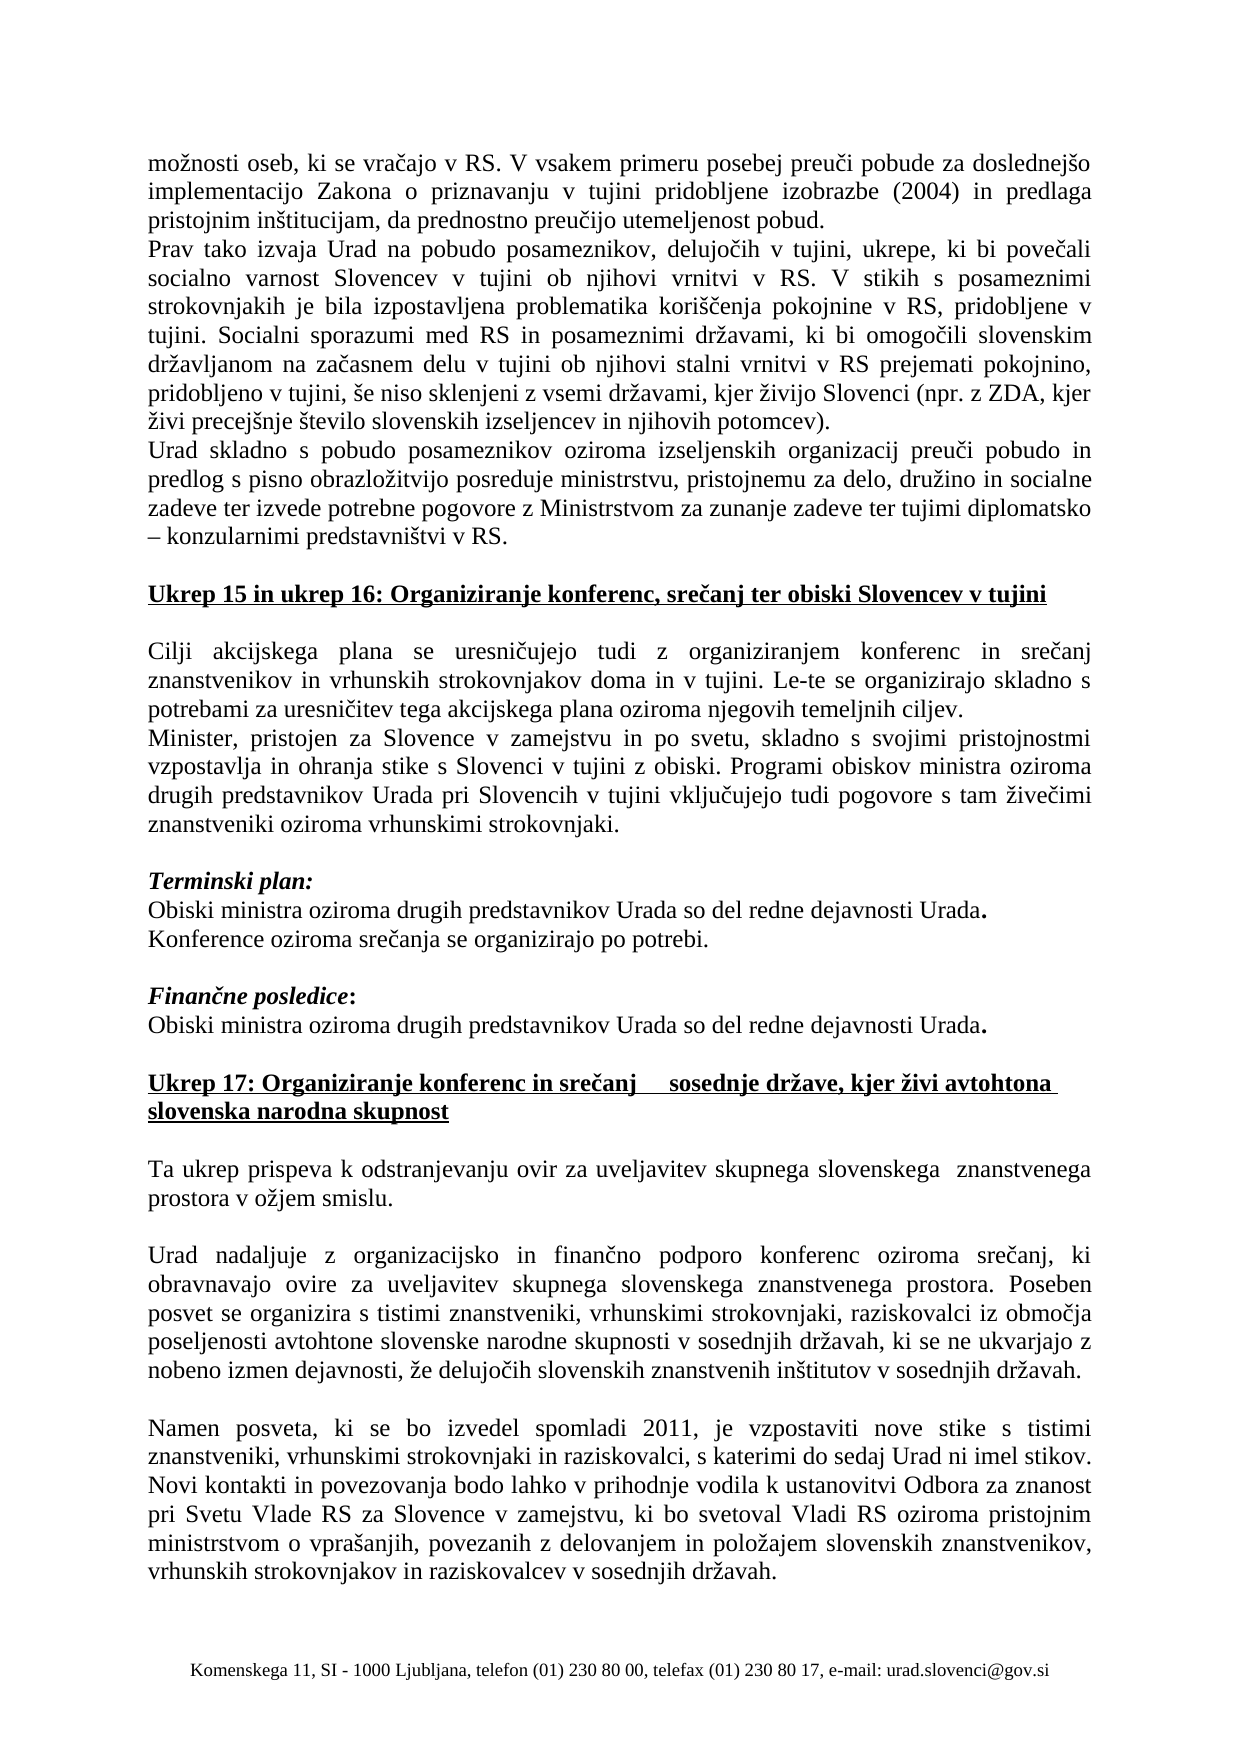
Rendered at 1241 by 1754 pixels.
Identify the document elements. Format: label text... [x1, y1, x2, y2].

text Ta ukrep prispeva k odstranjevanju ovir za uveljavitev skupnega slovenskega znanstvenega prostora v ožjem smislu. [148, 1154, 1093, 1211]
text Minister, pristojen za Slovence v zamejstvu in po svetu, skladno s svojimi pristojnostmi vzpostavlja in ohranja stike s Slovenci v tujini z obiski. Programi obiskov ministra oziroma drugih predstavnikov Urada pri Slovencih v tujini vključujejo tudi pogovore s tam živečimi znanstveniki oziroma vrhunskimi strokovnjaki. [148, 723, 1093, 838]
text Terminski plan: [148, 866, 1093, 895]
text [148, 148, 1093, 234]
text Urad skladno s pobudo posameznikov oziroma izseljenskih organizacij preuči pobudo in predlog s pisno obrazložitvijo posreduje ministrstvu, pristojnemu za delo, družino in socialne zadeve ter izvede potrebne pogovore z Ministrstvom za zunanje zadeve ter tujimi diplomatsko – konzularnimi predstavništvi v RS. [148, 435, 1093, 550]
text Cilji akcijskega plana se uresničujejo tudi z organiziranjem konferenc in srečanj znanstvenikov in vrhunskih strokovnjakov doma in v tujini. Le-te se organizirajo skladno s potrebami za uresničitev tega akcijskega plana oziroma njegovih temeljnih ciljev. [148, 636, 1093, 723]
text Konference oziroma srečanja se organizirajo po potrebi. [148, 924, 1093, 953]
text Obiski ministra oziroma drugih predstavnikov Urada so del redne dejavnosti Urada. [148, 895, 1093, 924]
text Prav tako izvaja Urad na pobudo posameznikov, delujočih v tujini, ukrepe, ki bi povečali socialno varnost Slovencev v tujini ob njihovi vrnitvi v RS. V stikih s posameznimi strokovnjakih je bila izpostavljena problematika koriščenja pokojnine v RS, pridobljene v tujini. Socialni sporazumi med RS in posameznimi državami, ki bi omogočili slovenskim državljanom na začasnem delu v tujini ob njihovi stalni vrnitvi v RS prejemati pokojnino, pridobljeno v tujini, še niso sklenjeni z vsemi državami, kjer živijo Slovenci (npr. z ZDA, kjer živi precejšnje število slovenskih izseljencev in njihovih potomcev). [148, 234, 1093, 435]
text Namen posveta, ki se bo izvedel spomladi 2011, je vzpostaviti nove stike s tistimi znanstveniki, vrhunskimi strokovnjaki in raziskovalci, s katerimi do sedaj Urad ni imel stikov. Novi kontakti in povezovanja bodo lahko v prihodnje vodila k ustanovitvi Odbora za znanost pri Svetu Vlade RS za Slovence v zamejstvu, ki bo svetoval Vladi RS oziroma pristojnim ministrstvom o vprašanjih, povezanih z delovanjem in položajem slovenskih znanstvenikov, vrhunskih strokovnjakov in raziskovalcev v sosednjih državah. [148, 1413, 1093, 1585]
text Obiski ministra oziroma drugih predstavnikov Urada so del redne dejavnosti Urada. [148, 1010, 1093, 1039]
text Finančne posledice: [148, 981, 1093, 1010]
text Ukrep 15 in ukrep 16: Organiziranje konferenc, srečanj ter obiski Slovencev v tujini [148, 579, 1093, 608]
text Ukrep 17: Organiziranje konferenc in srečanj  sosednje države, kjer živi avtohtona slovenska narodna skupnost [148, 1068, 1093, 1125]
text Urad nadaljuje z organizacijsko in finančno podporo konferenc oziroma srečanj, ki obravnavajo ovire za uveljavitev skupnega slovenskega znanstvenega prostora. Poseben posvet se organizira s tistimi znanstveniki, vrhunskimi strokovnjaki, raziskovalci iz območja poseljenosti avtohtone slovenske narodne skupnosti v sosednjih državah, ki se ne ukvarjajo z nobeno izmen dejavnosti, že delujočih slovenskih znanstvenih inštitutov v sosednjih državah. [148, 1240, 1093, 1384]
